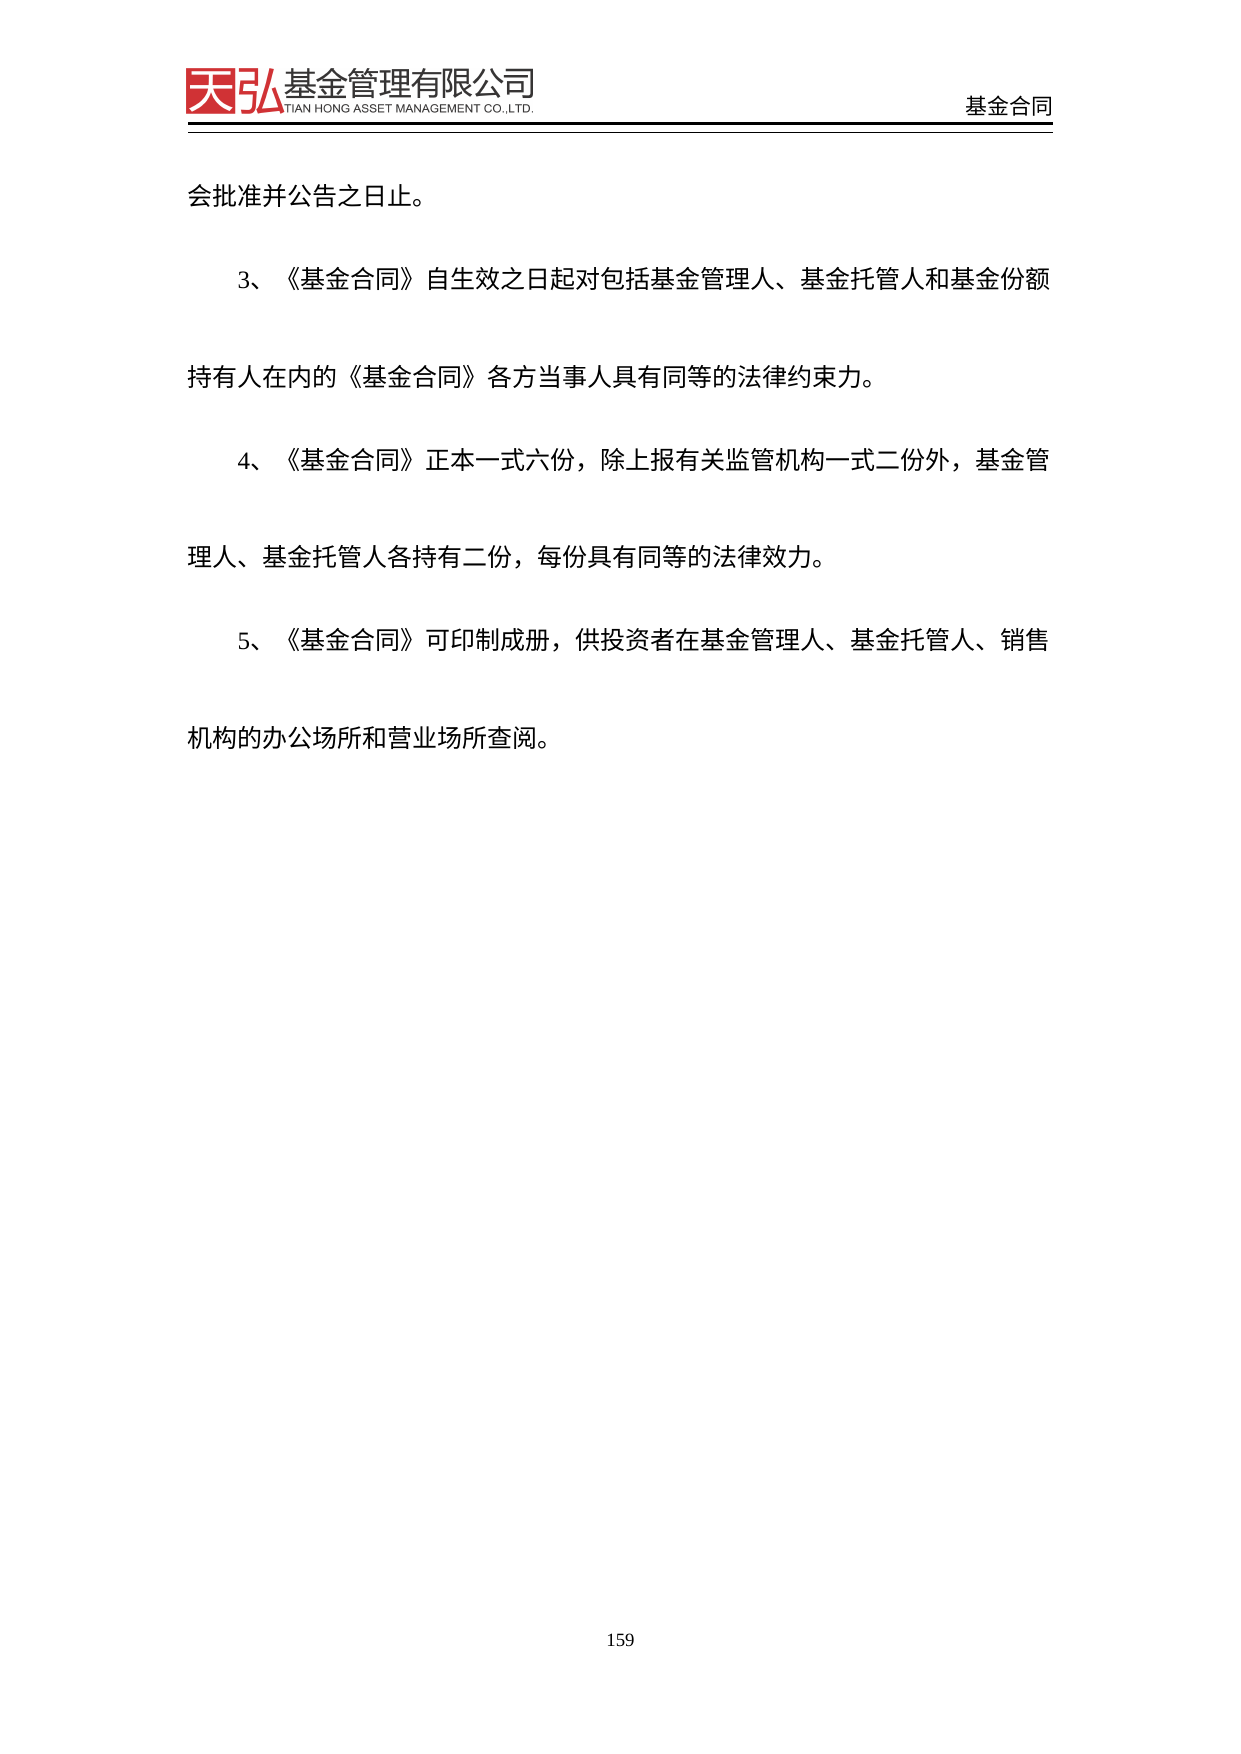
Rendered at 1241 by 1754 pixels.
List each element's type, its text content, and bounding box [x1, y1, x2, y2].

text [187, 162, 1053, 227]
text 5、《基金合同》可印制成册，供投资者在基金管理人、基金托管人、销售机构的办公场所和营业场所查阅。 [187, 606, 1053, 769]
picture [186, 68, 533, 114]
text 3、《基金合同》自生效之日起对包括基金管理人、基金托管人和基金份额持有人在内的《基金合同》各方当事人具有同等的法律约束力。 [187, 245, 1053, 408]
text 4、《基金合同》正本一式六份，除上报有关监管机构一式二份外，基金管理人、基金托管人各持有二份，每份具有同等的法律效力。 [187, 426, 1053, 588]
